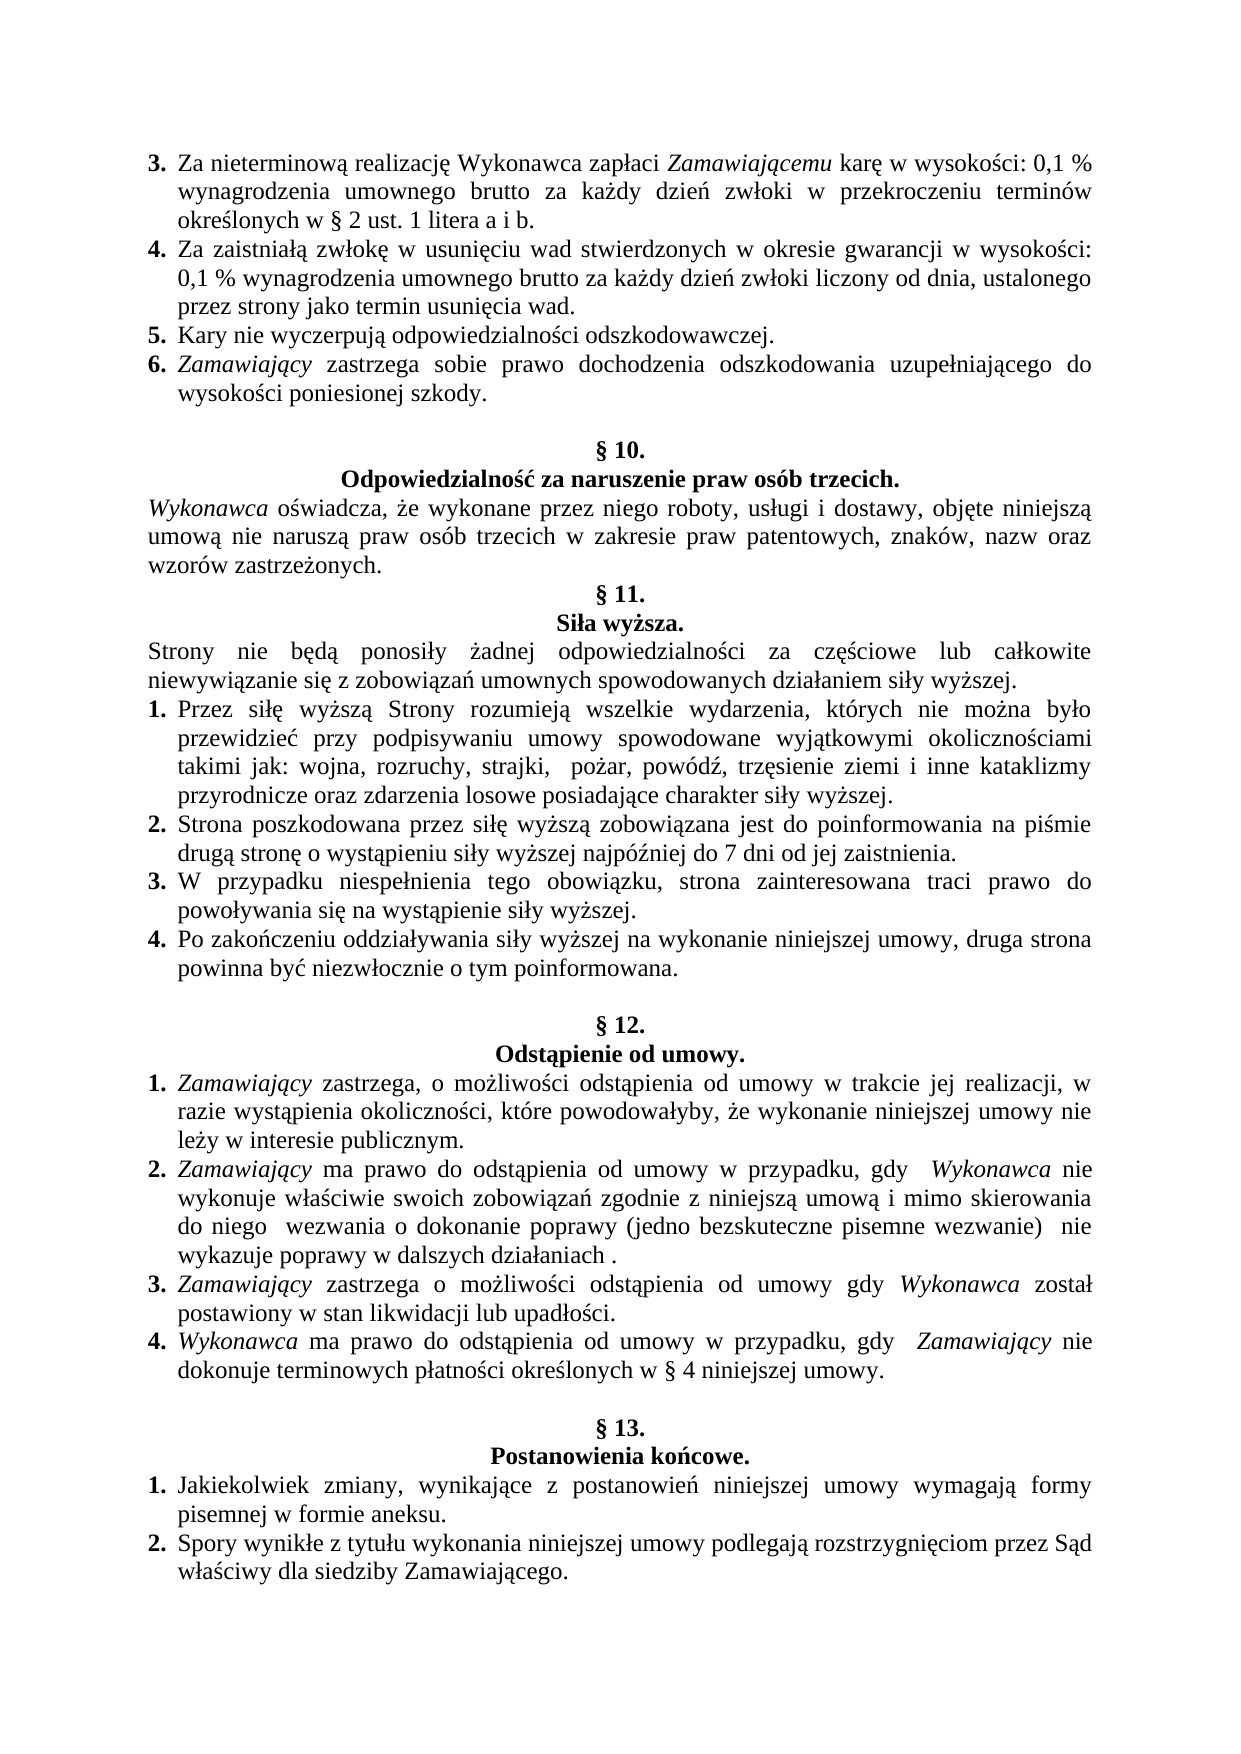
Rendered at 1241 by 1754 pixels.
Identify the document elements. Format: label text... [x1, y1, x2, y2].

list Zamawiający zastrzega sobie prawo dochodzenia odszkodowania uzupełniającego do wysokości poniesionej szkody. [148, 349, 1093, 406]
list Zamawiający zastrzega o możliwości odstąpienia od umowy gdy Wykonawca został postawiony w stan likwidacji lub upadłości. [148, 1269, 1093, 1326]
list Przez siłę wyższą Strony rozumieją wszelkie wydarzenia, których nie można było przewidzieć przy podpisywaniu umowy spowodowane wyjątkowymi okolicznościami takimi jak: wojna, rozruchy, strajki, pożar, powódź, trzęsienie ziemi i inne kataklizmy przyrodnicze oraz zdarzenia losowe posiadające charakter siły wyższej. [148, 694, 1093, 809]
text Odpowiedzialność za naruszenie praw osób trzecich. [148, 464, 1093, 493]
text § 12. [148, 1010, 1093, 1039]
list Zamawiający ma prawo do odstąpienia od umowy w przypadku, gdy Wykonawca nie wykonuje właściwie swoich zobowiązań zgodnie z niniejszą umową i mimo skierowania do niego wezwania o dokonanie poprawy (jedno bezskuteczne pisemne wezwanie) nie wykazuje poprawy w dalszych działaniach . [148, 1154, 1093, 1269]
text § 10. [148, 435, 1093, 464]
text Wykonawca oświadcza, że wykonane przez niego roboty, usługi i dostawy, objęte niniejszą umową nie naruszą praw osób trzecich w zakresie praw patentowych, znaków, nazw oraz wzorów zastrzeżonych. [148, 493, 1093, 579]
text § 11. [148, 579, 1093, 608]
text Odstąpienie od umowy. [148, 1039, 1093, 1068]
list Kary nie wyczerpują odpowiedzialności odszkodowawczej. [148, 320, 1093, 349]
list Po zakończeniu oddziaływania siły wyższej na wykonanie niniejszej umowy, druga strona powinna być niezwłocznie o tym poinformowana. [148, 924, 1093, 981]
text Postanowienia końcowe. [148, 1441, 1093, 1470]
list Jakiekolwiek zmiany, wynikające z postanowień niniejszej umowy wymagają formy pisemnej w formie aneksu. [148, 1470, 1093, 1528]
list Strona poszkodowana przez siłę wyższą zobowiązana jest do poinformowania na piśmie drugą stronę o wystąpieniu siły wyższej najpóźniej do 7 dni od jej zaistnienia. [148, 809, 1093, 866]
list Zamawiający zastrzega, o możliwości odstąpienia od umowy w trakcie jej realizacji, w razie wystąpienia okoliczności, które powodowałyby, że wykonanie niniejszej umowy nie leży w interesie publicznym. [148, 1068, 1093, 1154]
list Wykonawca ma prawo do odstąpienia od umowy w przypadku, gdy Zamawiający nie dokonuje terminowych płatności określonych w § 4 niniejszej umowy. [148, 1326, 1093, 1384]
list Za nieterminową realizację Wykonawca zapłaci Zamawiającemu karę w wysokości: 0,1 % wynagrodzenia umownego brutto za każdy dzień zwłoki w przekroczeniu terminów określonych w § 2 ust. 1 litera a i b. [148, 148, 1093, 234]
list Spory wynikłe z tytułu wykonania niniejszej umowy podlegają rozstrzygnięciom przez Sąd właściwy dla siedziby Zamawiającego. [148, 1528, 1093, 1585]
text Strony nie będą ponosiły żadnej odpowiedzialności za częściowe lub całkowite niewywiązanie się z zobowiązań umownych spowodowanych działaniem siły wyższej. [148, 636, 1093, 694]
text Siła wyższa. [148, 608, 1093, 636]
list W przypadku niespełnienia tego obowiązku, strona zainteresowana traci prawo do powoływania się na wystąpienie siły wyższej. [148, 866, 1093, 924]
list Za zaistniałą zwłokę w usunięciu wad stwierdzonych w okresie gwarancji w wysokości: 0,1 % wynagrodzenia umownego brutto za każdy dzień zwłoki liczony od dnia, ustalonego przez strony jako termin usunięcia wad. [148, 234, 1093, 320]
text § 13. [148, 1413, 1093, 1441]
